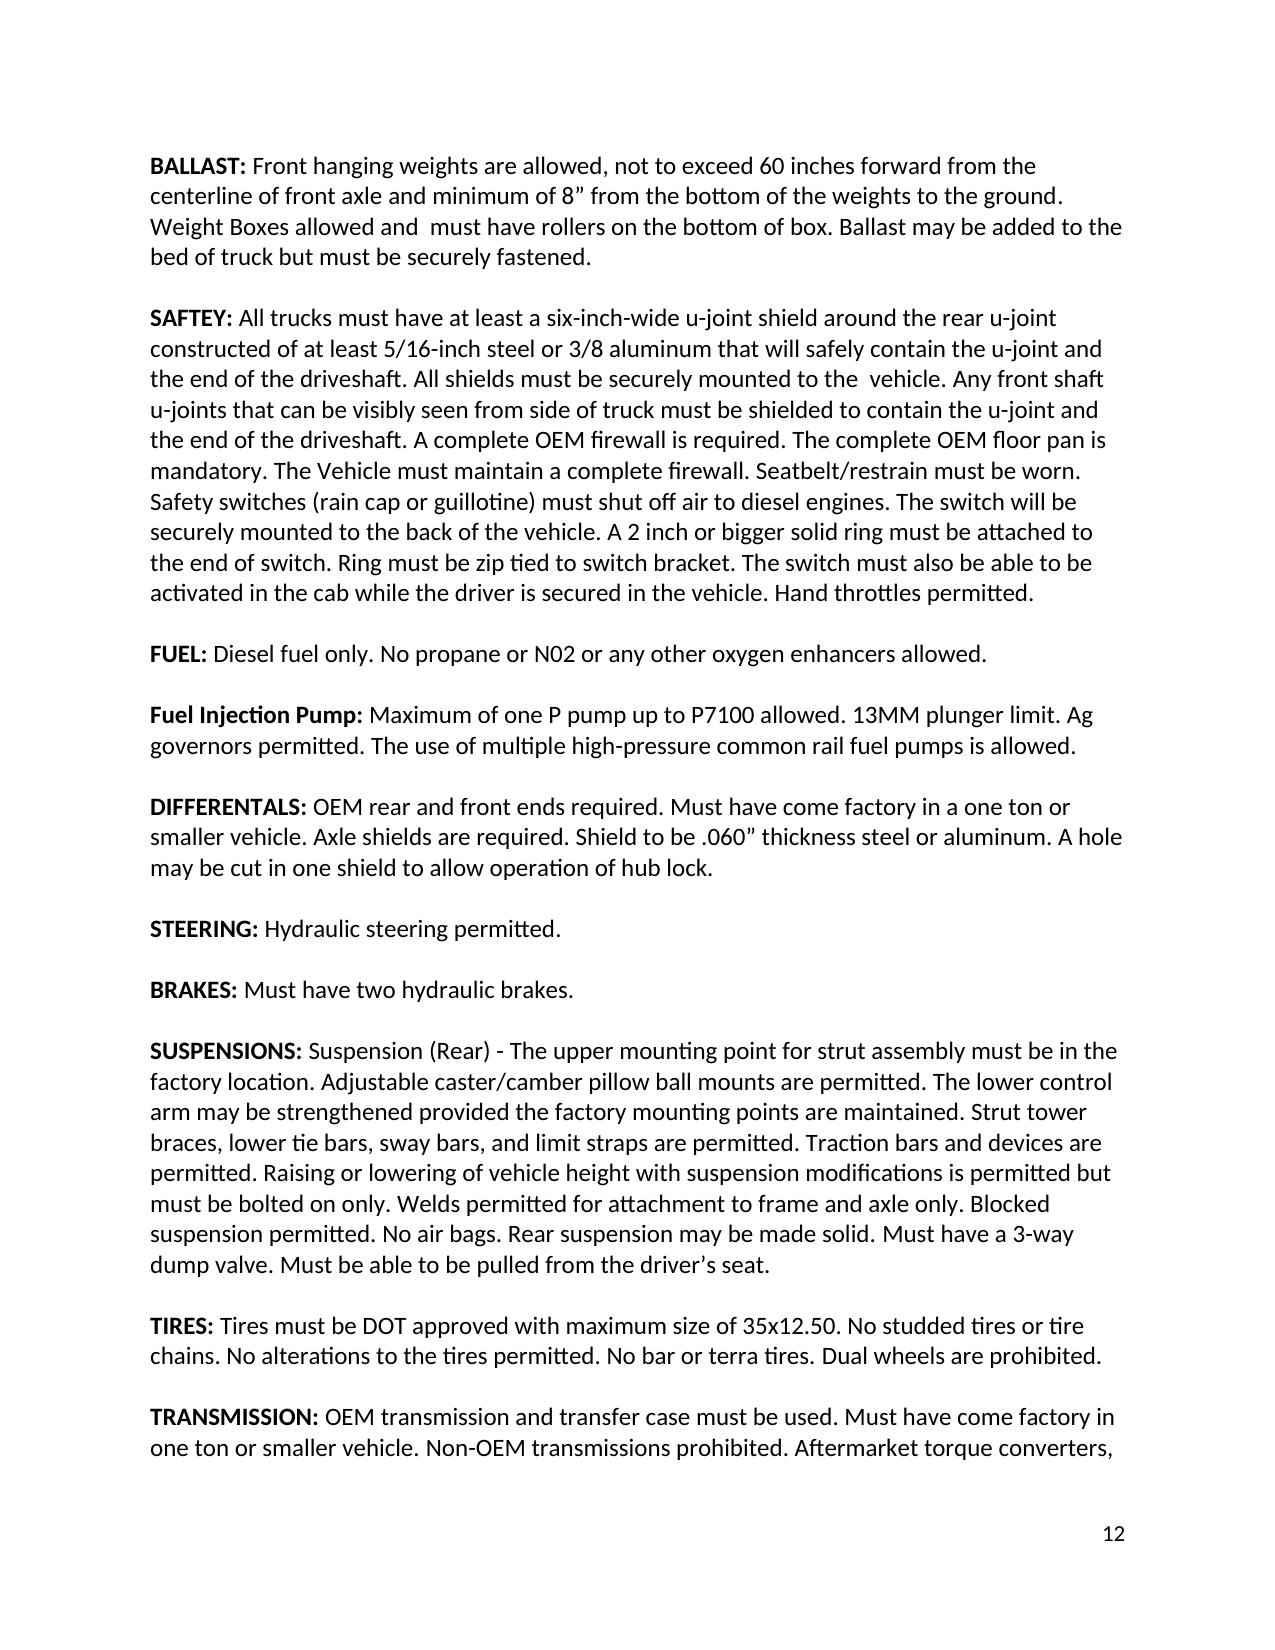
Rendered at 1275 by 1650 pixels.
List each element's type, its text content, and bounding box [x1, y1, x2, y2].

text FUEL: Diesel fuel only. No propane or N02 or any other oxygen enhancers allowed. [150, 638, 1125, 669]
text BRAKES: Must have two hydraulic brakes. [150, 974, 1125, 1004]
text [150, 1401, 1125, 1462]
text SAFTEY: All trucks must have at least a six-inch-wide u-joint shield around the rear u-joint constructed of at least 5/16-inch steel or 3/8 aluminum that will safely contain the u-joint and the end of the driveshaft. All shields must be securely mounted to the vehicle. Any front shaft u-joints that can be visibly seen from side of truck must be shielded to contain the u-joint and the end of the driveshaft. A complete OEM firewall is required. The complete OEM floor pan is mandatory. The Vehicle must maintain a complete firewall. Seatbelt/restrain must be worn. Safety switches (rain cap or guillotine) must shut off air to diesel engines. The switch will be securely mounted to the back of the vehicle. A 2 inch or bigger solid ring must be attached to the end of switch. Ring must be zip tied to switch bracket. The switch must also be able to be activated in the cab while the driver is secured in the vehicle. Hand throttles permitted. [150, 303, 1125, 608]
text STEERING: Hydraulic steering permitted. [150, 913, 1125, 943]
text SUSPENSIONS: Suspension (Rear) - The upper mounting point for strut assembly must be in the factory location. Adjustable caster/camber pillow ball mounts are permitted. The lower control arm may be strengthened provided the factory mounting points are maintained. Strut tower braces, lower tie bars, sway bars, and limit straps are permitted. Traction bars and devices are permitted. Raising or lowering of vehicle height with suspension modifications is permitted but must be bolted on only. Welds permitted for attachment to frame and axle only. Blocked suspension permitted. No air bags. Rear suspension may be made solid. Must have a 3-way dump valve. Must be able to be pulled from the driver’s seat. [150, 1035, 1125, 1279]
text DIFFERENTALS: OEM rear and front ends required. Must have come factory in a one ton or smaller vehicle. Axle shields are required. Shield to be .060” thickness steel or aluminum. A hole may be cut in one shield to allow operation of hub lock. [150, 791, 1125, 882]
text BALLAST: Front hanging weights are allowed, not to exceed 60 inches forward from the centerline of front axle and minimum of 8” from the bottom of the weights to the ground. Weight Boxes allowed and must have rollers on the bottom of box. Ballast may be added to the bed of truck but must be securely fastened. [150, 150, 1125, 272]
text Fuel Injection Pump: Maximum of one P pump up to P7100 allowed. 13MM plunger limit. Ag governors permitted. The use of multiple high-pressure common rail fuel pumps is allowed. [150, 699, 1125, 760]
text TIRES: Tires must be DOT approved with maximum size of 35x12.50. No studded tires or tire chains. No alterations to the tires permitted. No bar or terra tires. Dual wheels are prohibited. [150, 1310, 1125, 1371]
